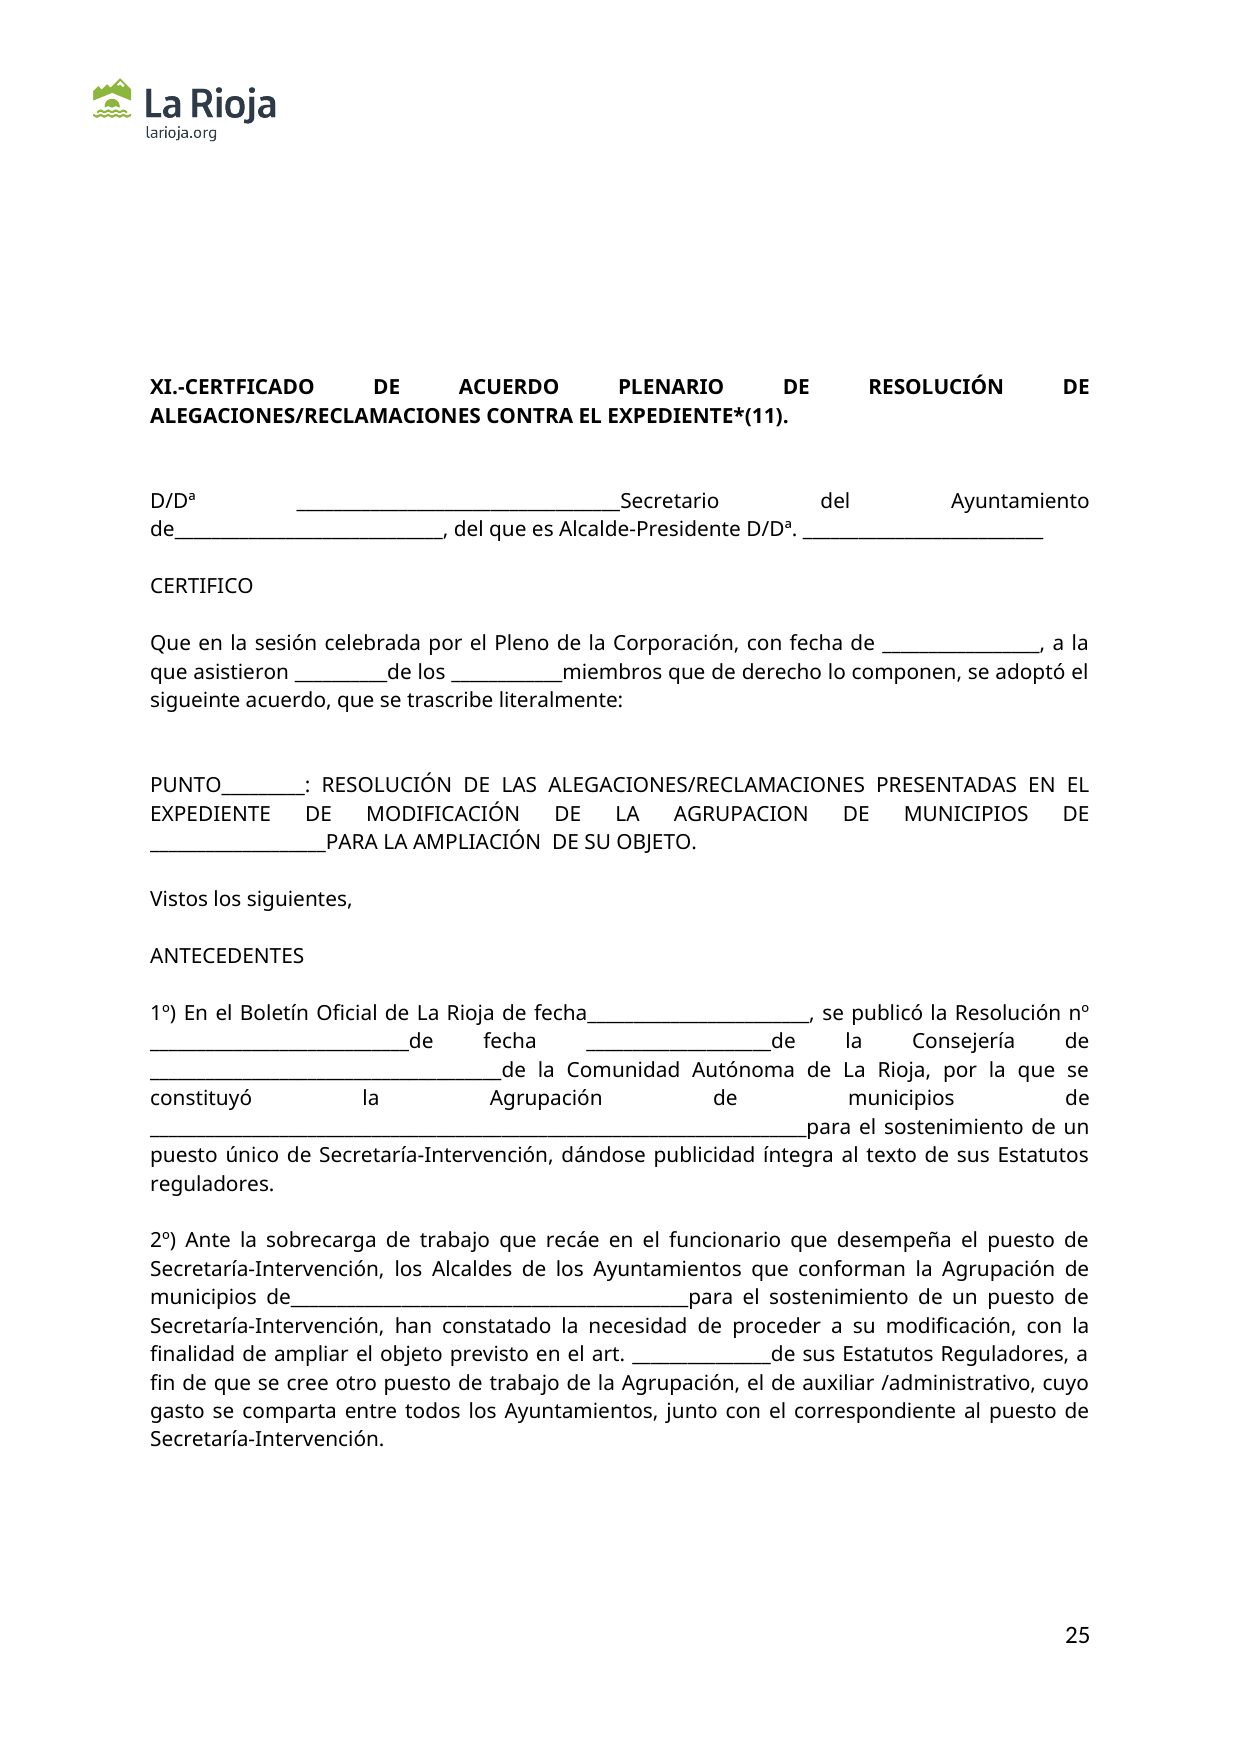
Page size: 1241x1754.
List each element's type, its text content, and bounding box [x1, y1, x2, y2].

text D/Dª ___________________________________Secretario del Ayuntamiento de_____________________________, del que es Alcalde-Presidente D/Dª. __________________________ [150, 486, 1090, 543]
text 2º) Ante la sobrecarga de trabajo que recáe en el funcionario que desempeña el puesto de Secretaría-Intervención, los Alcaldes de los Ayuntamientos que conforman la Agrupación de municipios de___________________________________________para el sostenimiento de un puesto de Secretaría-Intervención, han constatado la necesidad de proceder a su modificación, con la finalidad de ampliar el objeto previsto en el art. _______________de sus Estatutos Reguladores, a fin de que se cree otro puesto de trabajo de la Agrupación, el de auxiliar /administrativo, cuyo gasto se comparta entre todos los Ayuntamientos, junto con el correspondiente al puesto de Secretaría-Intervención. [150, 1226, 1090, 1453]
text Que en la sesión celebrada por el Pleno de la Corporación, con fecha de _________________, a la que asistieron __________de los ____________miembros que de derecho lo componen, se adoptó el sigueinte acuerdo, que se trascribe literalmente: [150, 628, 1090, 714]
text 1º) En el Boletín Oficial de La Rioja de fecha________________________, se publicó la Resolución nº ____________________________de fecha ____________________de la Consejería de ______________________________________de la Comunidad Autónoma de La Rioja, por la que se constituyó la Agrupación de municipios de _______________________________________________________________________para el sostenimiento de un puesto único de Secretaría-Intervención, dándose publicidad íntegra al texto de sus Estatutos reguladores. [150, 998, 1090, 1197]
picture [0, 0, 1241, 237]
text PUNTO_________: RESOLUCIÓN DE LAS ALEGACIONES/RECLAMACIONES PRESENTADAS EN EL EXPEDIENTE DE MODIFICACIÓN DE LA AGRUPACION DE MUNICIPIOS DE ___________________PARA LA AMPLIACIÓN DE SU OBJETO. [150, 771, 1090, 856]
text Vistos los siguientes, [150, 884, 1090, 913]
text CERTIFICO [150, 571, 1090, 600]
text ANTECEDENTES [150, 941, 1090, 969]
text XI.-CERTFICADO DE ACUERDO PLENARIO DE RESOLUCIÓN DE ALEGACIONES/RECLAMACIONES CONTRA EL EXPEDIENTE*(11). [150, 372, 1090, 429]
